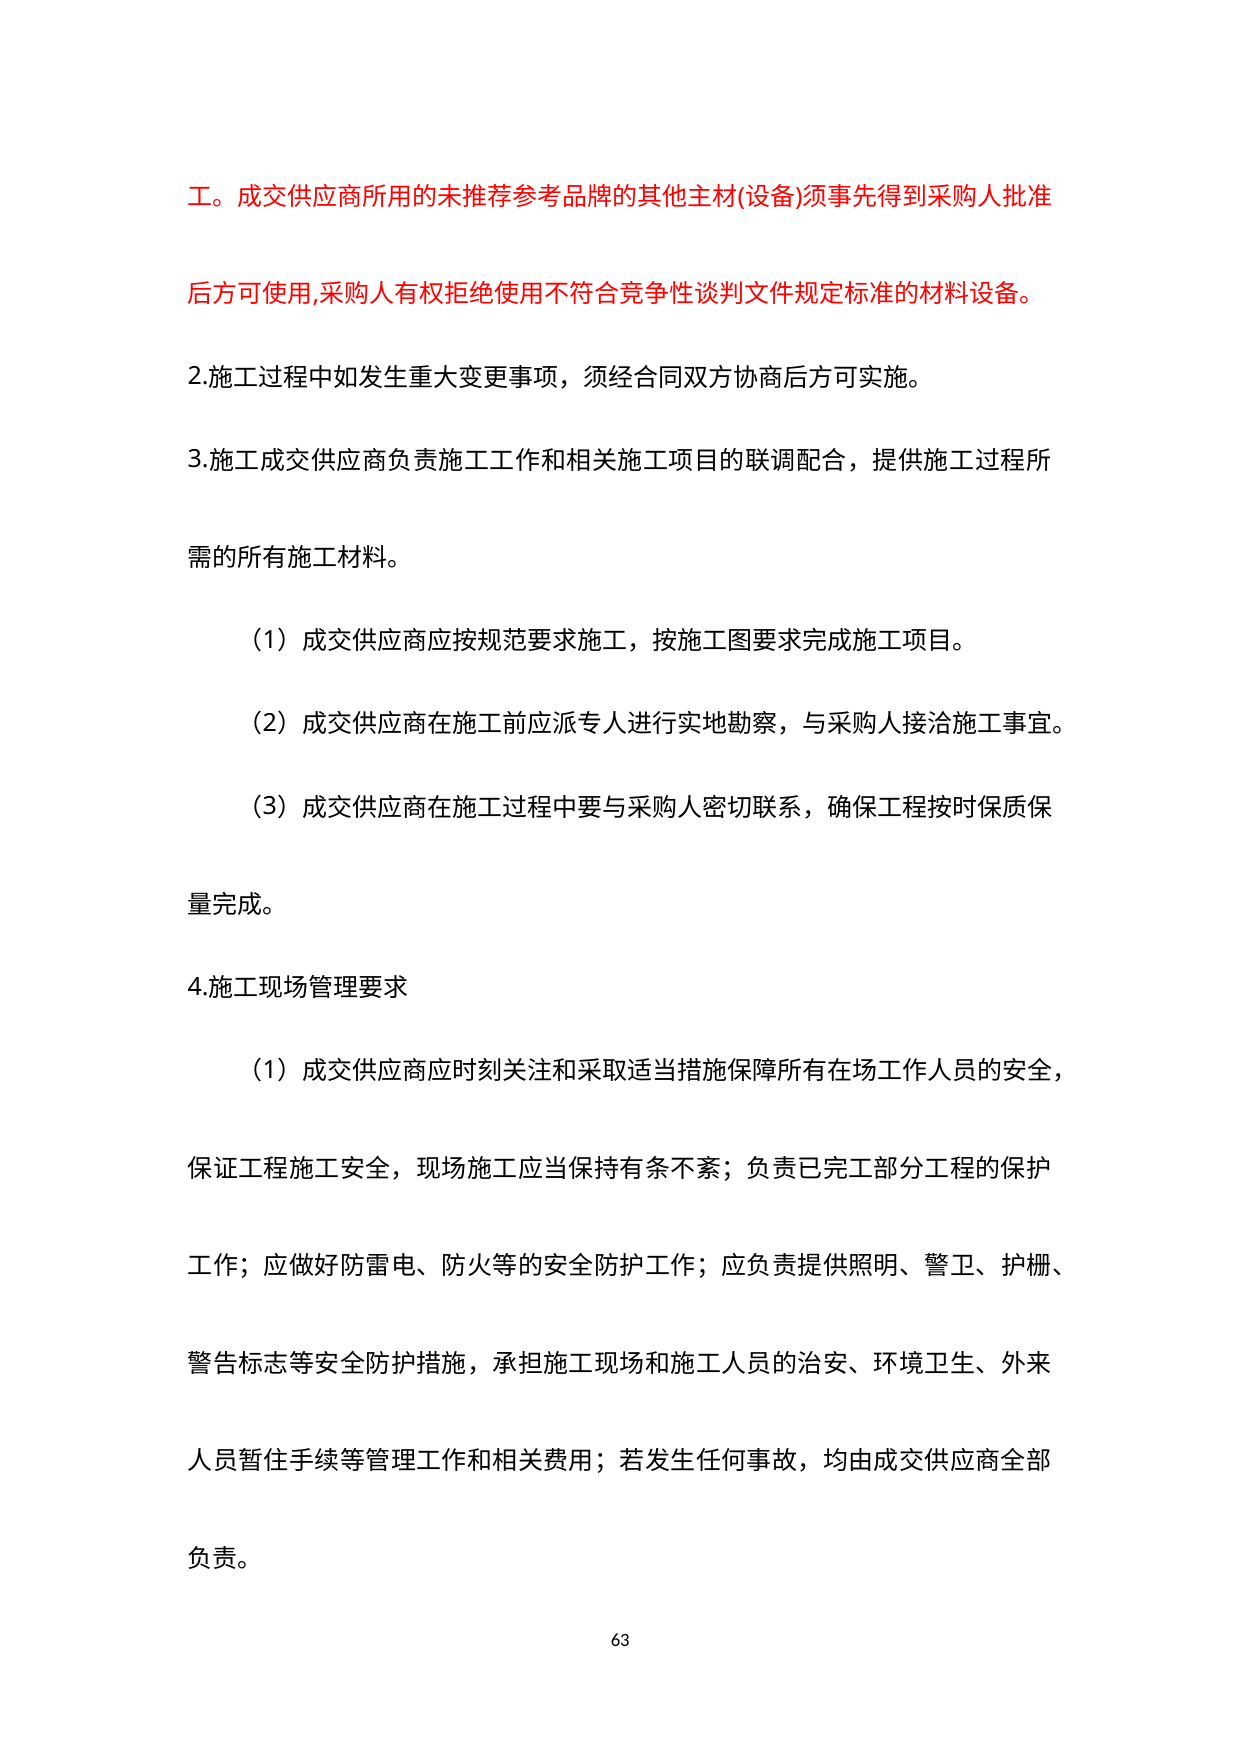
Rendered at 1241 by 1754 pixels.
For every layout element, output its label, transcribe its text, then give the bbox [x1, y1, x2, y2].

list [187, 162, 1053, 324]
list （3）成交供应商在施工过程中要与采购人密切联系，确保工程按时保质保量完成。 [187, 773, 1053, 935]
list 2.施工过程中如发生重大变更事项，须经合同双方协商后方可实施。 [187, 343, 1053, 408]
list （1）成交供应商应时刻关注和采取适当措施保障所有在场工作人员的安全，保证工程施工安全，现场施工应当保持有条不紊；负责已完工部分工程的保护工作；应做好防雷电、防火等的安全防护工作；应负责提供照明、警卫、护栅、警告标志等安全防护措施，承担施工现场和施工人员的治安、环境卫生、外来人员暂住手续等管理工作和相关费用；若发生任何事故，均由成交供应商全部负责。 [187, 1036, 1053, 1589]
list （1）成交供应商应按规范要求施工，按施工图要求完成施工项目。 [187, 606, 1053, 671]
list 3.施工成交供应商负责施工工作和相关施工项目的联调配合，提供施工过程所需的所有施工材料。 [187, 426, 1053, 588]
list （2）成交供应商在施工前应派专人进行实地勘察，与采购人接洽施工事宜。 [187, 689, 1053, 754]
list 4.施工现场管理要求 [187, 953, 1053, 1018]
